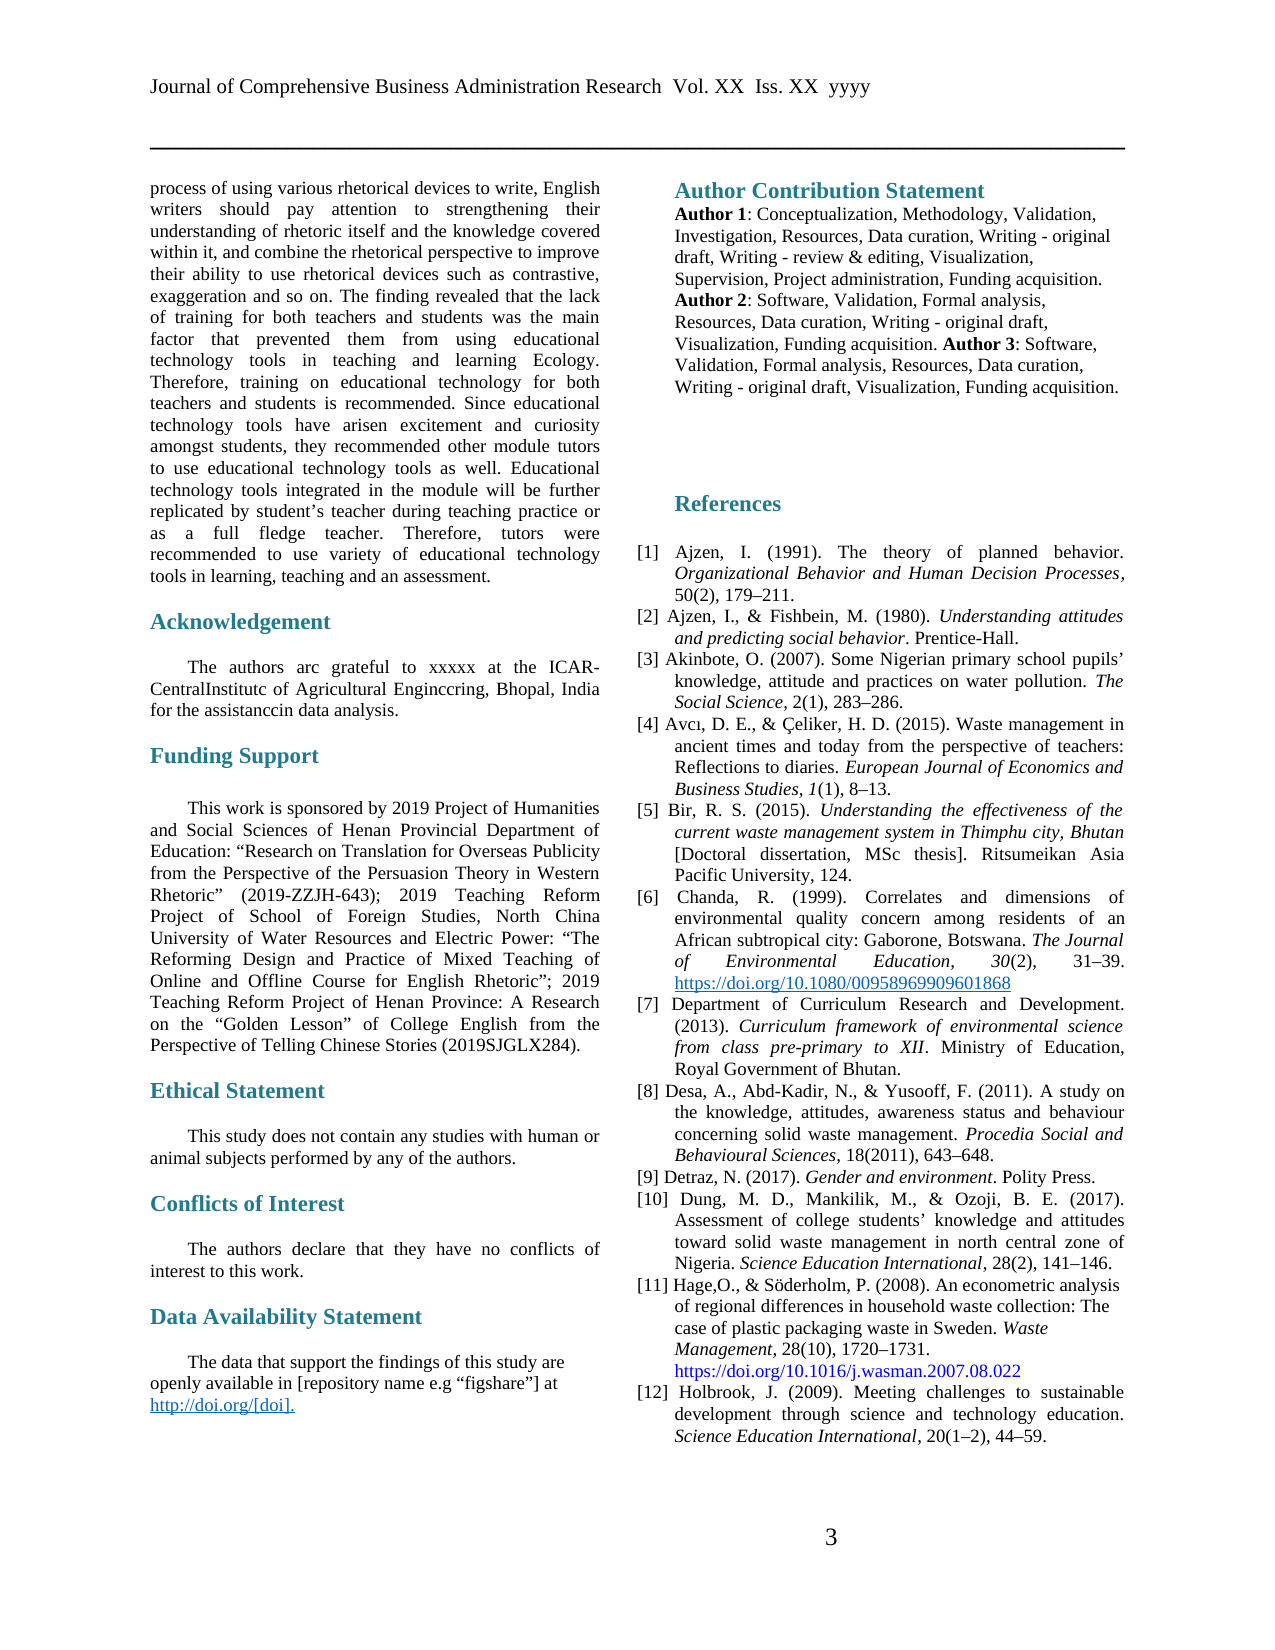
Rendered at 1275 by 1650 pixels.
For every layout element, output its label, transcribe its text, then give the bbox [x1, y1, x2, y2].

text This study does not contain any studies with human or animal subjects performed by any of the authors. [150, 1125, 601, 1168]
text Author 1: Conceptualization, Methodology, Validation, Investigation, Resources, Data curation, Writing - original draft, Writing - review & editing, Visualization, Supervision, Project administration, Funding acquisition. Author 2: Software, Validation, Formal analysis, Resources, Data curation, Writing - original draft, Visualization, Funding acquisition. Author 3: Software, Validation, Formal analysis, Resources, Data curation, Writing - original draft, Visualization, Funding acquisition. [674, 203, 1125, 397]
list [7] Department of Curriculum Research and Development. (2013). Curriculum framework of environmental science from class pre-primary to XII. Ministry of Education, Royal Government of Bhutan. [637, 993, 1125, 1079]
text The authors declare that they have no conflicts of interest to this work. [150, 1238, 601, 1281]
list [8] Desa, A., Abd-Kadir, N., & Yusooff, F. (2011). A study on the knowledge, attitudes, awareness status and behaviour concerning solid waste management. Procedia Social and Behavioural Sciences, 18(2011), 643–648. [637, 1079, 1125, 1166]
subtitle Acknowledgement [150, 608, 601, 634]
list [11] Hage,O., & Söderholm, P. (2008). An econometric analysis of regional differences in household waste collection: The case of plastic packaging waste in Sweden. Waste Management, 28(10), 1720–1731. https://doi.org/10.1016/j.wasman.2007.08.022 [637, 1274, 1125, 1381]
subtitle Ethical Statement [150, 1077, 601, 1104]
list [10] Dung, M. D., Mankilik, M., & Ozoji, B. E. (2017). Assessment of college students’ knowledge and attitudes toward solid waste management in north central zone of Nigeria. Science Education International, 28(2), 141–146. [637, 1187, 1125, 1274]
list [9] Detraz, N. (2017). Gender and environment. Polity Press. [637, 1166, 1125, 1187]
subtitle Funding Support [150, 742, 601, 768]
list [2] Ajzen, I., & Fishbein, M. (1980). Understanding attitudes and predicting social behavior. Prentice-Hall. [637, 605, 1125, 648]
list [6] Chanda, R. (1999). Correlates and dimensions of environmental quality concern among residents of an African subtropical city: Gaborone, Botswana. The Journal of Environmental Education, 30(2), 31–39. https://doi.org/10.1080/00958969909601868 [637, 886, 1125, 993]
text This work is sponsored by 2019 Project of Humanities and Social Sciences of Henan Provincial Department of Education: “Research on Translation for Overseas Publicity from the Perspective of the Persuasion Theory in Western Rhetoric” (2019-ZZJH-643); 2019 Teaching Reform Project of School of Foreign Studies, North China University of Water Resources and Electric Power: “The Reforming Design and Practice of Mixed Teaching of Online and Offline Course for English Rhetoric”; 2019 Teaching Reform Project of Henan Province: A Research on the “Golden Lesson” of College English from the Perspective of Telling Chinese Stories (2019SJGLX284). [150, 797, 601, 1056]
list [3] Akinbote, O. (2007). Some Nigerian primary school pupils’ knowledge, attitude and practices on water pollution. The Social Science, 2(1), 283–286. [637, 648, 1125, 713]
subtitle References [674, 490, 1125, 517]
text The data that support the findings of this study are openly available in [repository name e.g “figshare”] at http://doi.org/[doi]. [150, 1351, 601, 1415]
list [1] Ajzen, I. (1991). The theory of planned behavior. Organizational Behavior and Human Decision Processes, 50(2), 179–211. [637, 541, 1125, 605]
list [12] Holbrook, J. (2009). Meeting challenges to sustainable development through science and technology education. Science Education International, 20(1–2), 44–59. [637, 1381, 1125, 1446]
text The authors arc grateful to xxxxx at the ICAR-CentralInstitutc of Agricultural Enginccring, Bhopal, India for the assistanccin data analysis. [150, 656, 601, 721]
subtitle Conflicts of Interest [150, 1190, 601, 1216]
subtitle Author Contribution Statement [674, 177, 1125, 203]
list [4] Avcı, D. E., & Çeliker, H. D. (2015). Waste management in ancient times and today from the perspective of teachers: Reflections to diaries. European Journal of Economics and Business Studies, 1(1), 8–13. [637, 713, 1125, 799]
list [5] Bir, R. S. (2015). Understanding the effectiveness of the current waste management system in Thimphu city, Bhutan [Doctoral dissertation, MSc thesis]. Ritsumeikan Asia Pacific University, 124. [637, 799, 1125, 886]
subtitle Data Availability Statement [150, 1303, 601, 1329]
